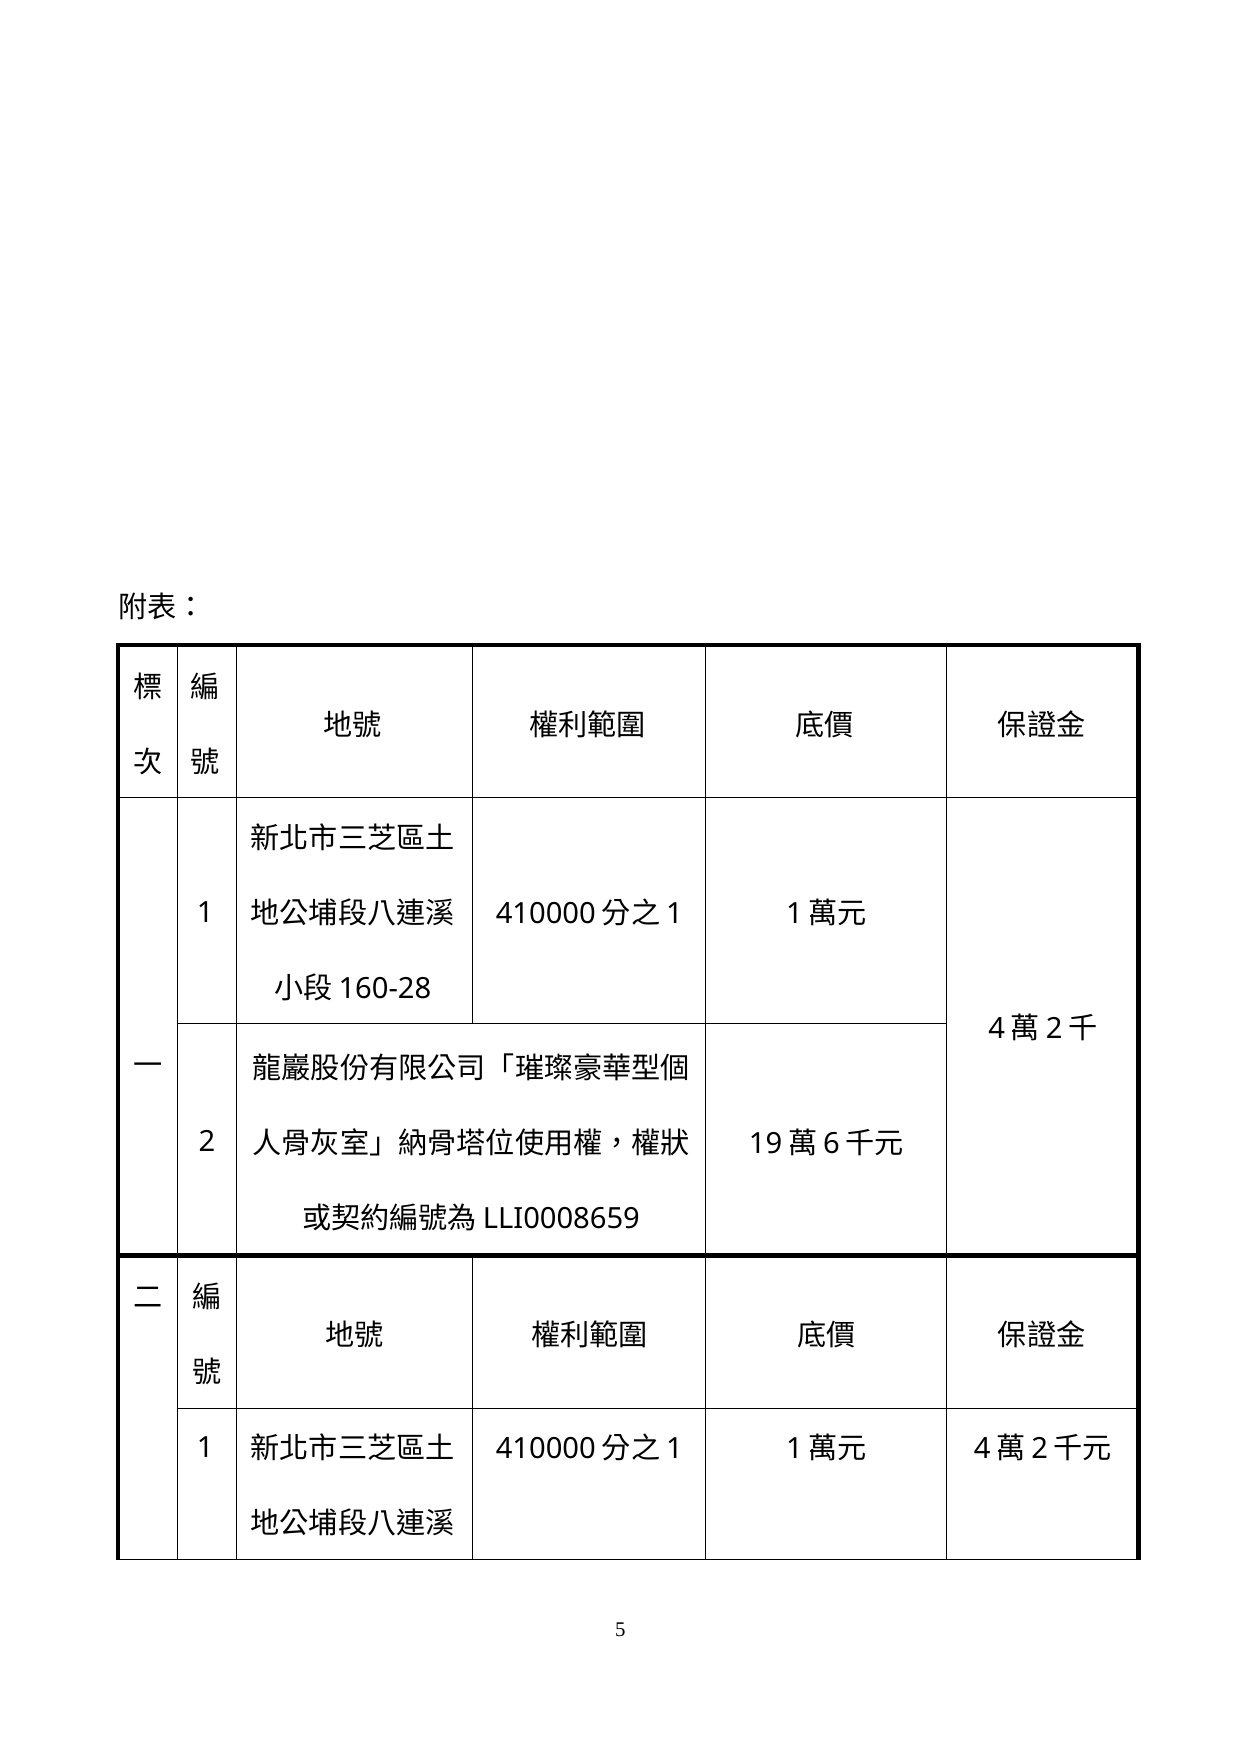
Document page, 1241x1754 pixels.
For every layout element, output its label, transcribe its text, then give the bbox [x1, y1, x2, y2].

table_header 底價 [706, 647, 946, 797]
table_cell 地號 [237, 1258, 472, 1408]
table_cell 保證金 [947, 1258, 1136, 1408]
table_cell 權利範圍 [473, 1258, 705, 1408]
table_header 地號 [237, 647, 472, 797]
table_cell 編號 [178, 1258, 236, 1408]
table_cell 一 [120, 798, 177, 1253]
table_cell 19萬6千元 [706, 1024, 946, 1253]
table_cell 1 [178, 1409, 236, 1559]
table_cell 4萬2千元 [947, 1409, 1136, 1559]
table_cell 410000分之1 [473, 798, 705, 1023]
table_cell 1 [178, 798, 236, 1023]
table_header 權利範圍 [473, 647, 705, 797]
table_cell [237, 1409, 472, 1559]
table_header 保證金 [947, 647, 1136, 797]
table_cell 二 [120, 1258, 177, 1559]
table_cell 底價 [706, 1258, 946, 1408]
table_cell 龍巖股份有限公司「璀璨豪華型個人骨灰室」納骨塔位使用權，權狀或契約編號為LLI0008659 [237, 1024, 705, 1253]
table_cell 2 [178, 1024, 236, 1253]
table_cell 1萬元 [706, 1409, 946, 1559]
table_cell 410000分之1 [473, 1409, 705, 1559]
table_cell 新北市三芝區土地公埔段八連溪小段160-28 [237, 798, 472, 1023]
table_cell 4萬2千 [947, 798, 1136, 1253]
table_header 編號 [178, 647, 236, 797]
table_cell 1萬元 [706, 798, 946, 1023]
table_header 標次 [120, 647, 177, 797]
text 附表： [118, 568, 1072, 643]
